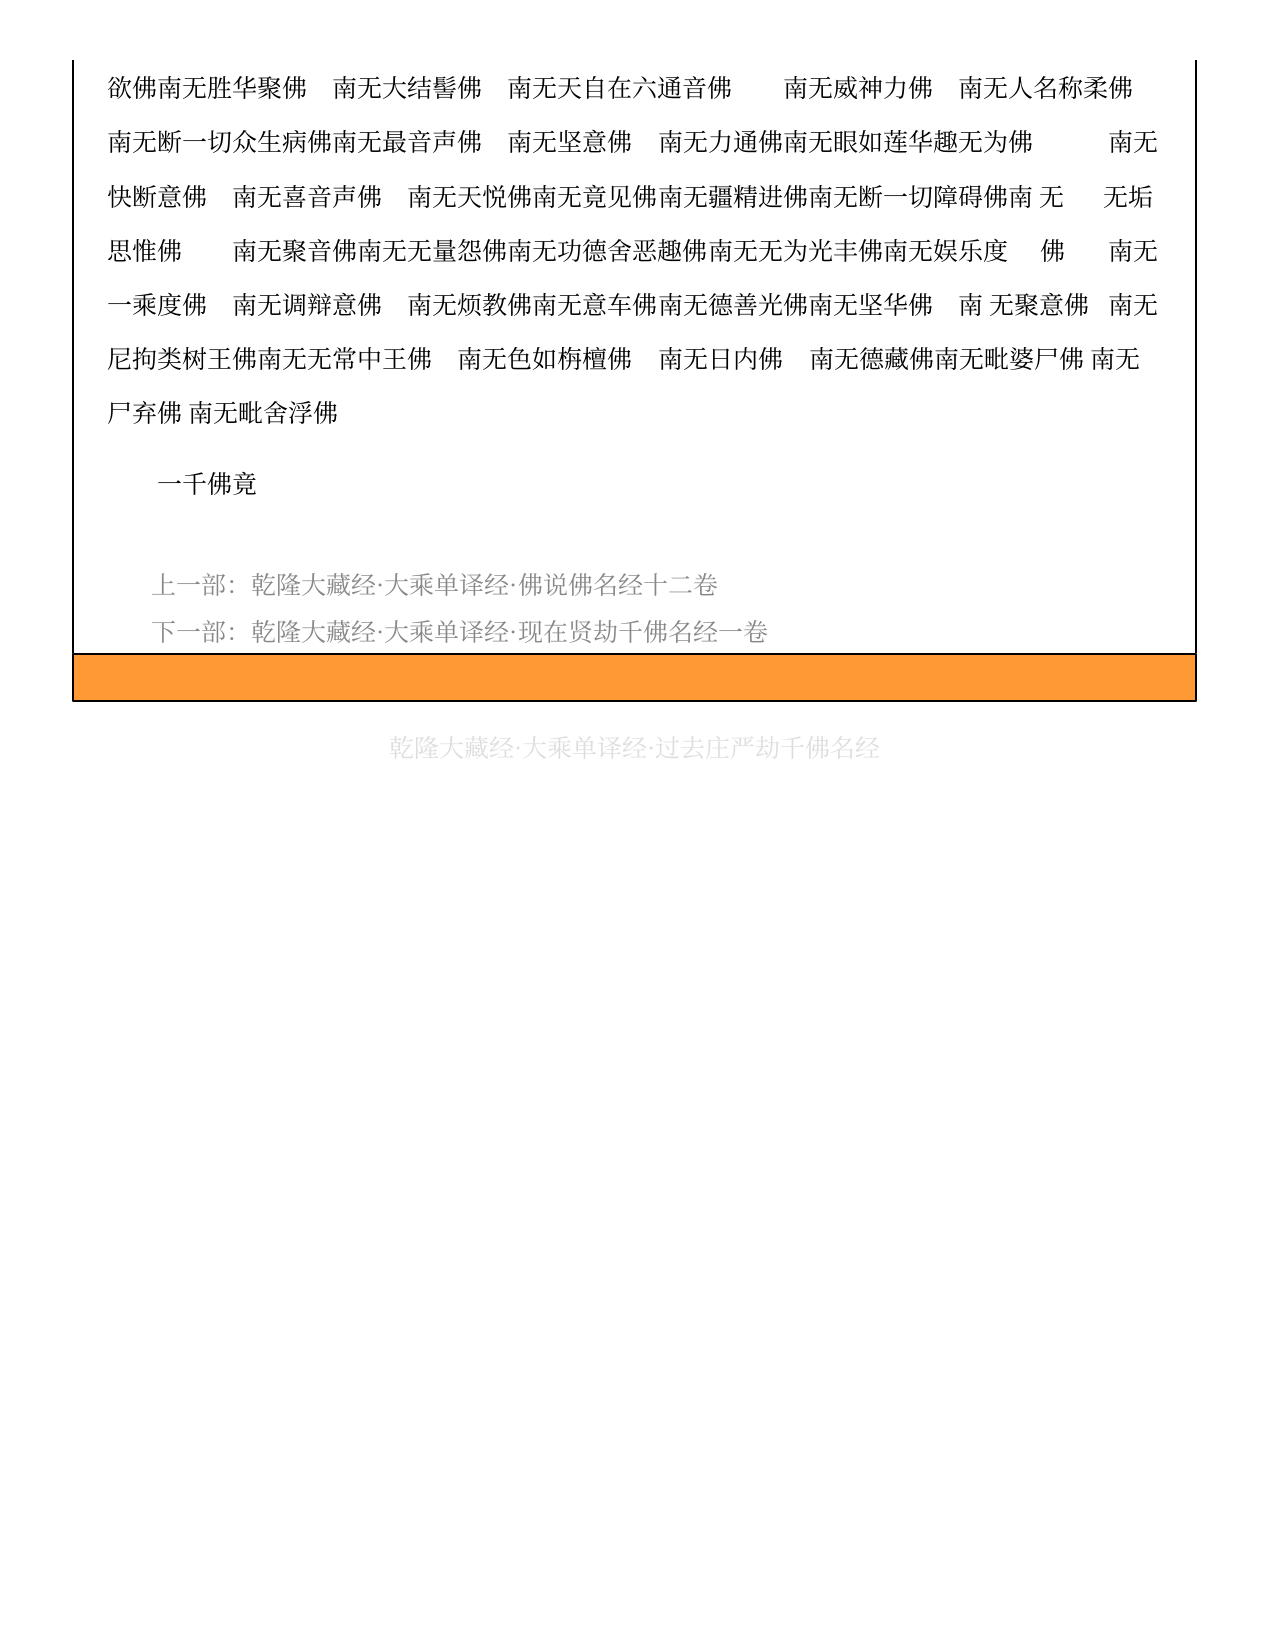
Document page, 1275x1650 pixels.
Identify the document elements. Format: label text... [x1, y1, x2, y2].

text 一千佛竟 [157, 465, 1208, 501]
text 乾隆大藏经·大乘单译经·过去庄严劫千佛名经 [370, 729, 899, 764]
text 上一部：乾隆大藏经·大乘单译经·佛说佛名经十二卷 [151, 565, 1208, 601]
text 下一部：乾隆大藏经·大乘单译经·现在贤劫千佛名经一卷 [151, 613, 1208, 649]
text 欲佛 南无胜华聚佛 南无大结髻佛 南无天自在六通音佛 南无威神力佛 南无人名称柔佛 南无断一切众生病佛 南无最音声佛 南无坚意佛 南无力通佛 南无眼如莲华趣无为佛 南无快断意佛 南无喜音声佛 南无天悦佛 南无竟见佛 南无疆精进佛 南无断一切障碍佛 南 无 无垢思惟佛 南无聚音佛 南无无量怨佛 南无功德舍恶趣佛 南无无为光丰佛 南无娱乐度 佛 南无一乘度佛 南无调辩意佛 南无烦教佛 南无意车佛 南无德善光佛 南无坚华佛 南 无聚意佛 南无尼拘类树王佛 南无无常中王佛 南无色如栴檀佛 南无日内佛 南无德藏佛南无毗婆尸佛 南无尸弃佛 南无毗舍浮佛 [107, 69, 1159, 430]
